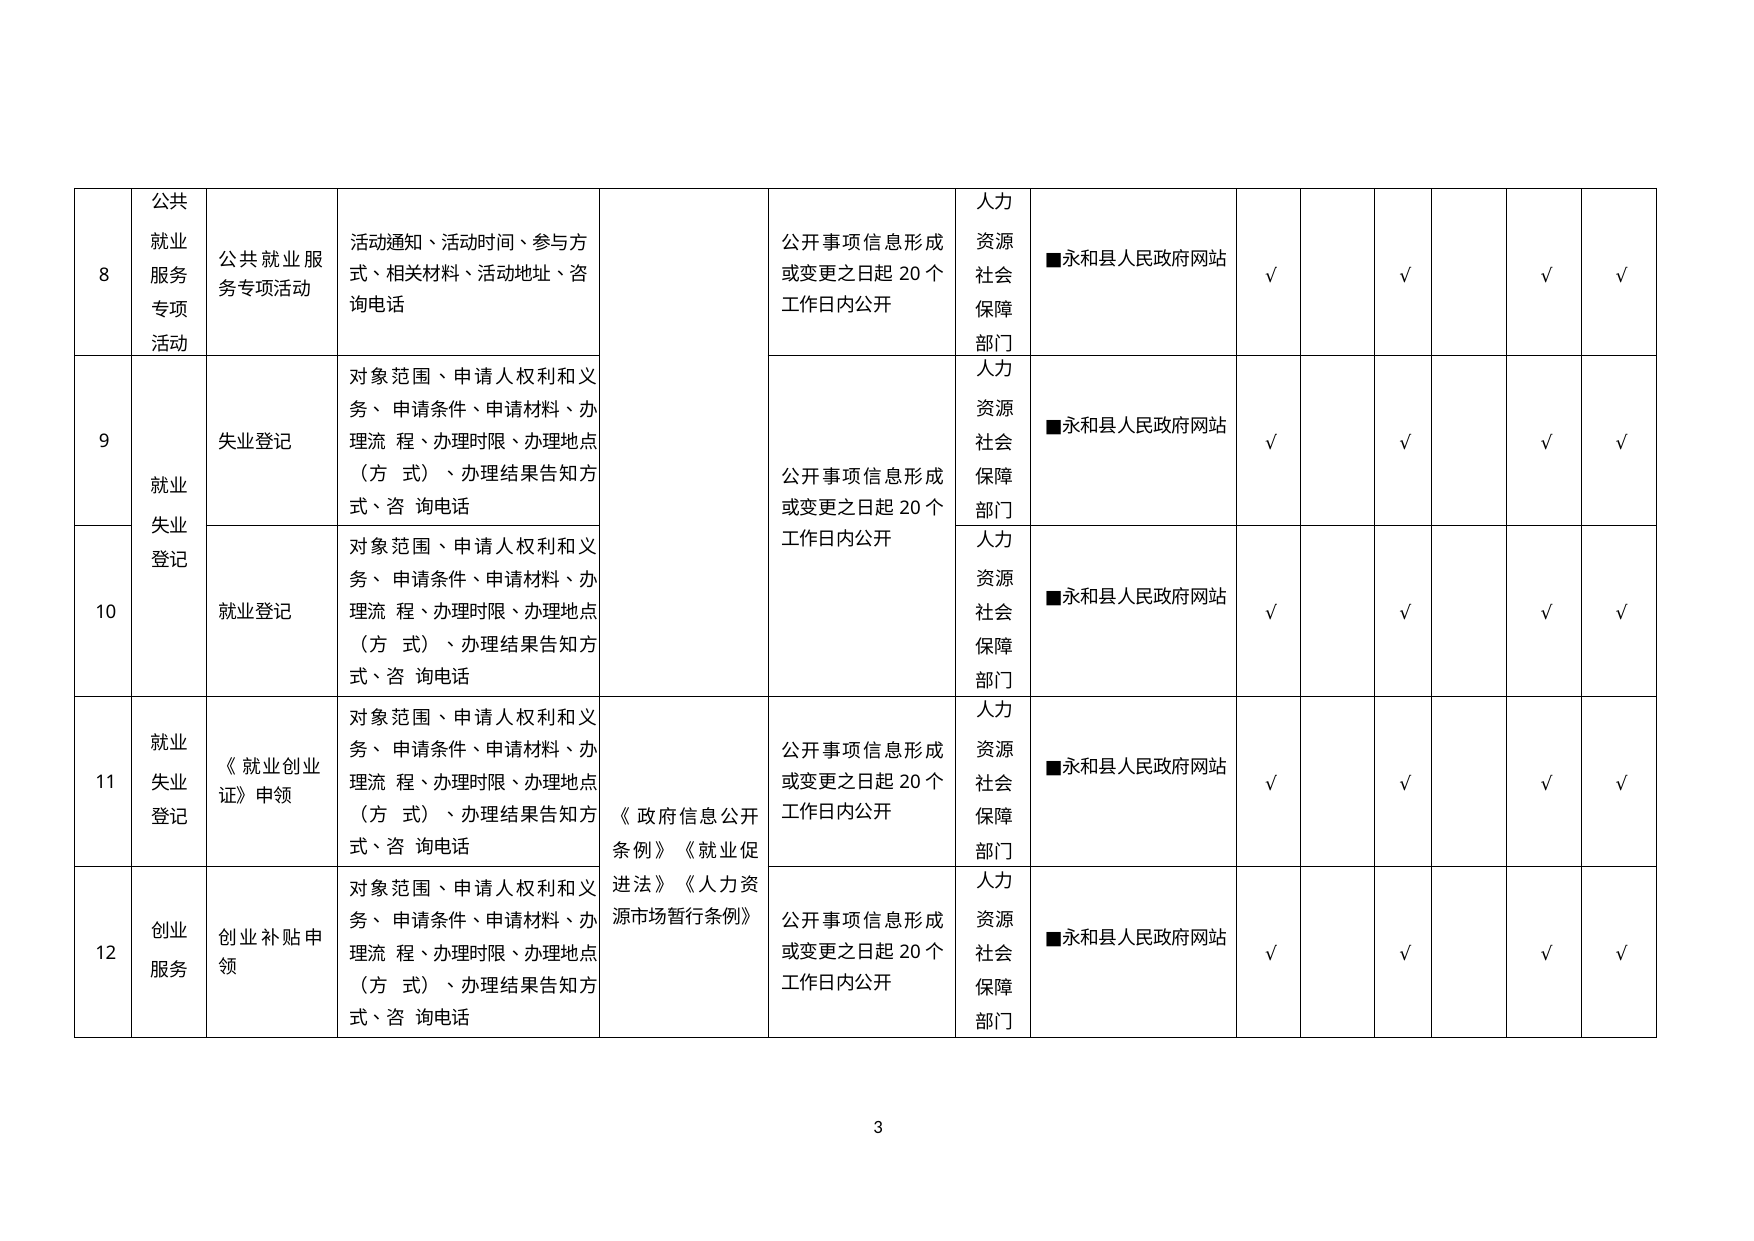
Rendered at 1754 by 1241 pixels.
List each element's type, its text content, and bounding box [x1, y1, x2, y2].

table_cell ■永和县人民政府网站 [1031, 526, 1236, 696]
table_cell √ [1237, 697, 1300, 866]
table_cell [1432, 867, 1506, 1037]
table_cell [1301, 697, 1374, 866]
table_cell [1301, 526, 1374, 696]
table_header √ [1375, 189, 1431, 355]
table_cell √ [1237, 356, 1300, 525]
table_cell 就业 失业 登记 [132, 697, 206, 866]
table_cell 9 [75, 356, 131, 525]
table_cell 《 就业创业 证》申领 [207, 697, 337, 866]
table_cell 人力 资源 社会 保障 部门 [956, 356, 1030, 525]
table_header 人力 资源 社会 保障 部门 [956, 189, 1030, 355]
table_cell 失业登记 [207, 356, 337, 525]
table_cell [1432, 526, 1506, 696]
table_cell 公开事项信息形成 或变更之日起 20 个 工作日内公开 [769, 867, 955, 1037]
table_cell √ [1375, 867, 1431, 1037]
table_cell [1432, 697, 1506, 866]
table_cell 对象范围、申请人权利和义务、 申请条件、申请材料、办理流 程、办理时限、办理地点（方 式）、办理结果告知方式、咨 询电话 [338, 526, 599, 696]
table_cell √ [1375, 697, 1431, 866]
table_header [600, 189, 768, 696]
table_cell ■永和县人民政府网站 [1031, 356, 1236, 525]
table_header 公共就业服 务专项活动 [207, 189, 337, 355]
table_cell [338, 867, 599, 1037]
table_header 活动通知、活动时间、参与方 式、相关材料、活动地址、咨 询电话 [338, 189, 599, 355]
table_cell √ [1507, 697, 1581, 866]
table_cell √ [1507, 526, 1581, 696]
table_header 公开事项信息形成 或变更之日起 20 个 工作日内公开 [769, 189, 955, 355]
table_header √ [1237, 189, 1300, 355]
table_cell 人力 资源 社会 保障 部门 [956, 867, 1030, 1037]
table_cell 对象范围、申请人权利和义务、 申请条件、申请材料、办理流 程、办理时限、办理地点（方 式）、办理结果告知方式、咨 询电话 [338, 697, 599, 866]
table_cell 就业登记 [207, 526, 337, 696]
table_cell √ [1237, 867, 1300, 1037]
table_cell 创业补贴申 领 [207, 867, 337, 1037]
table_header √ [1582, 189, 1656, 355]
table_header √ [1507, 189, 1581, 355]
table_cell 对象范围、申请人权利和义务、 申请条件、申请材料、办理流 程、办理时限、办理地点（方 式）、办理结果告知方式、咨 询电话 [338, 356, 599, 525]
table_header [1301, 189, 1374, 355]
table_cell 就业 失业 登记 [132, 356, 206, 696]
table_cell [1432, 356, 1506, 525]
table_cell 人力 资源 社会 保障 部门 [956, 697, 1030, 866]
table_cell [1301, 867, 1374, 1037]
table_cell 《 政府信息公开 条例》《就业促 进法》《人力资 源市场暂行条例》 [600, 697, 768, 1037]
table_cell √ [1375, 526, 1431, 696]
table_cell 公开事项信息形成 或变更之日起 20 个 工作日内公开 [769, 356, 955, 696]
table_cell √ [1582, 867, 1656, 1037]
table_cell √ [1582, 356, 1656, 525]
table_cell ■永和县人民政府网站 [1031, 697, 1236, 866]
table_header 公共 就业 服务 专项 活动 [132, 189, 206, 355]
table_cell 人力 资源 社会 保障 部门 [956, 526, 1030, 696]
table_header [1432, 189, 1506, 355]
table_cell [1301, 356, 1374, 525]
table_cell √ [1507, 356, 1581, 525]
table_cell ■永和县人民政府网站 [1031, 867, 1236, 1037]
table_cell √ [1237, 526, 1300, 696]
table_cell 公开事项信息形成 或变更之日起 20 个 工作日内公开 [769, 697, 955, 866]
table_cell 10 [75, 526, 131, 696]
table_header ■永和县人民政府网站 [1031, 189, 1236, 355]
table_header 8 [75, 189, 131, 355]
table_cell √ [1582, 526, 1656, 696]
table_cell 创业 服务 [132, 867, 206, 1037]
table_cell √ [1375, 356, 1431, 525]
table_cell √ [1582, 697, 1656, 866]
table_cell 12 [75, 867, 131, 1037]
table_cell 11 [75, 697, 131, 866]
table_cell √ [1507, 867, 1581, 1037]
